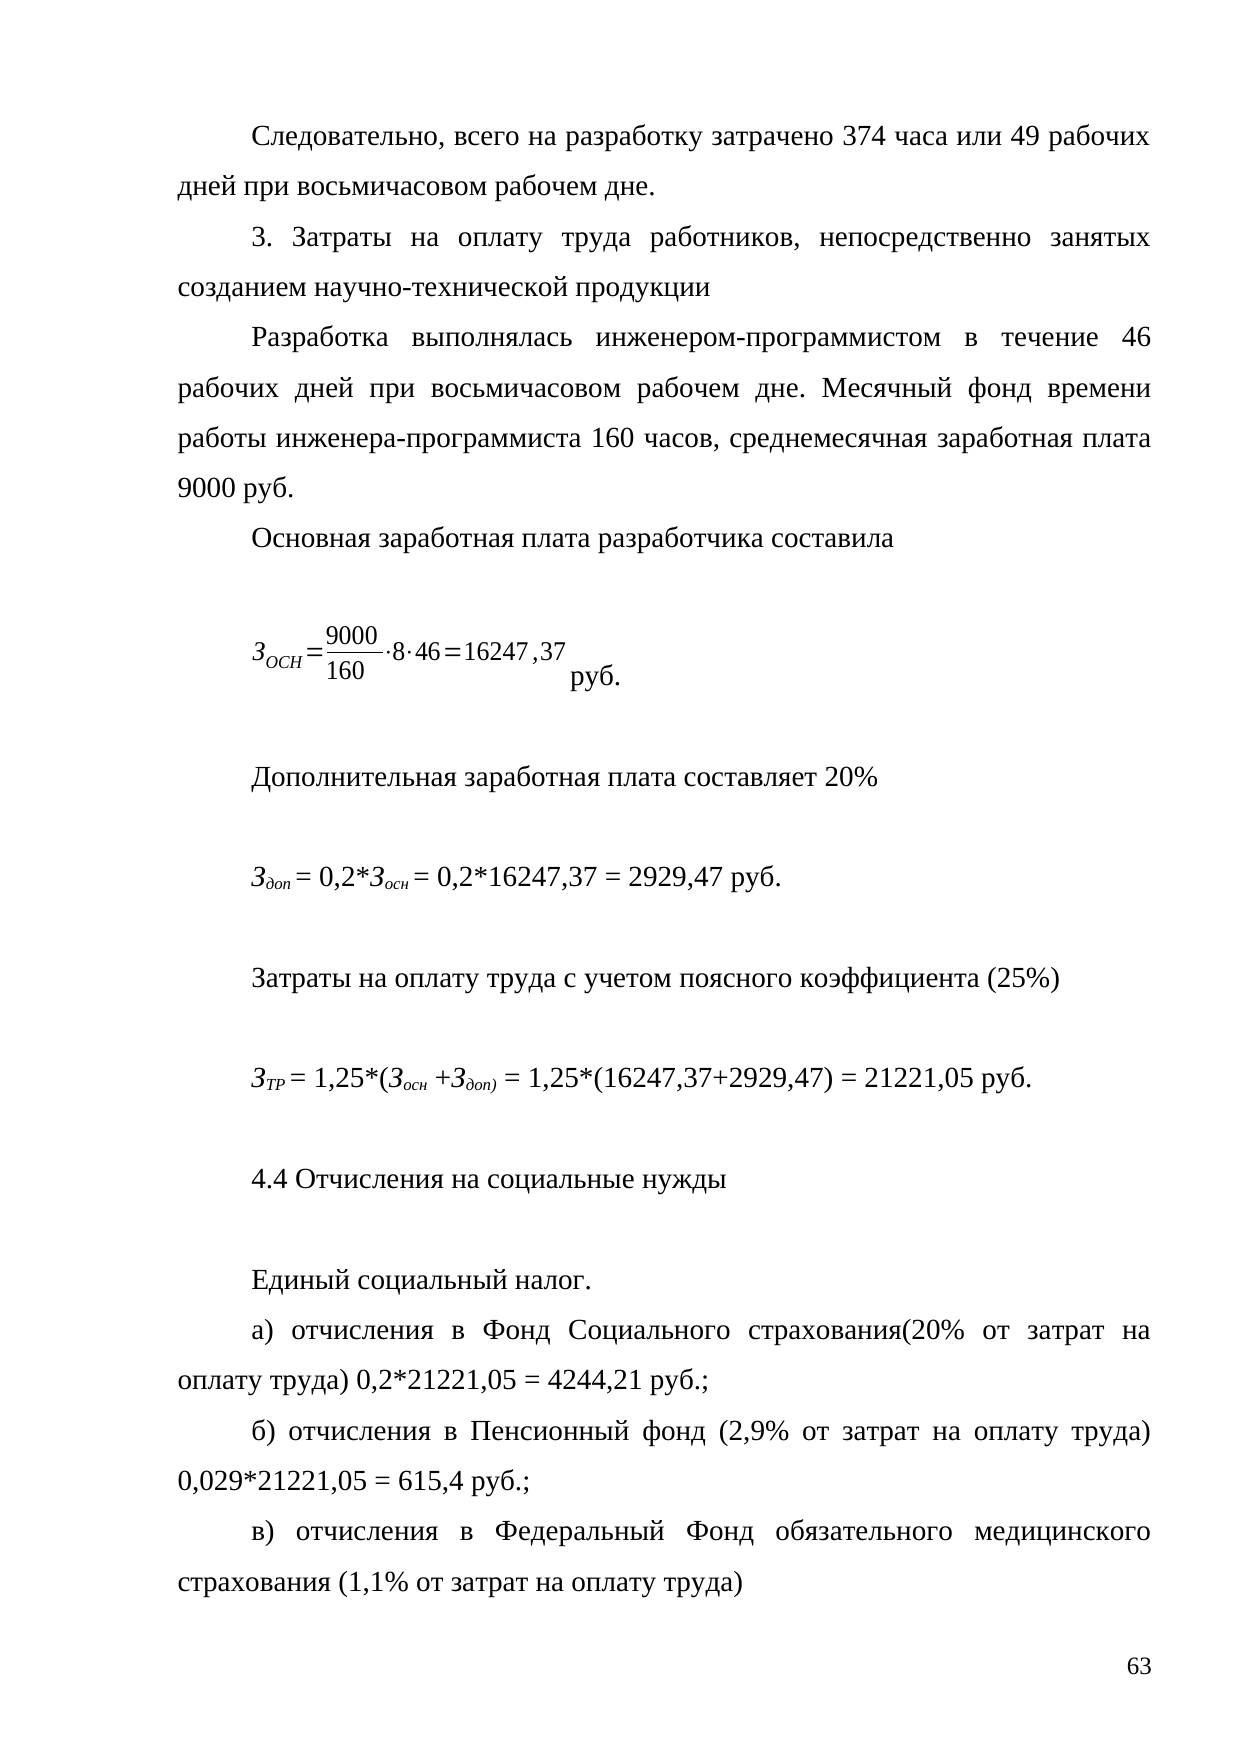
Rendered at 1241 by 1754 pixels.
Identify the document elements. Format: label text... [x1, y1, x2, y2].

list а) отчисления в Фонд Социального страхования(20% от затрат на оплату труда) 0,2*21221,05 = 4244,21 руб.; [177, 1312, 1152, 1396]
text Затраты на оплату труда с учетом поясного коэффициента (25%) [177, 960, 1152, 993]
text Следовательно, всего на разработку затрачено 374 часа или 49 рабочих дней при восьмичасовом рабочем дне. [177, 118, 1152, 202]
text Разработка выполнялась инженером-программистом в течение 46 рабочих дней при восьмичасовом рабочем дне. Месячный фонд времени работы инженера-программиста 160 часов, среднемесячная заработная плата 9000 руб. [177, 319, 1152, 504]
text Единый социальный налог. [177, 1262, 1152, 1295]
text Здоп = 0,2*Зосн = 0,2*16247,37 = 2929,47 руб. [177, 859, 1152, 893]
text Основная заработная плата разработчика составила [177, 521, 1152, 554]
text руб. [177, 621, 1152, 692]
list в) отчисления в Федеральный Фонд обязательного медицинского страхования (1,1% от затрат на оплату труда) [177, 1513, 1152, 1597]
text 3. Затраты на оплату труда работников, непосредственно занятых созданием научно-технической продукции [177, 219, 1152, 303]
text Дополнительная заработная плата составляет 20% [177, 759, 1152, 792]
text 4.4 Отчисления на социальные нужды [177, 1161, 1152, 1195]
list б) отчисления в Пенсионный фонд (2,9% от затрат на оплату труда) 0,029*21221,05 = 615,4 руб.; [177, 1413, 1152, 1497]
text ЗТР = 1,25*(Зосн +Здоп) = 1,25*(16247,37+2929,47) = 21221,05 руб. [177, 1061, 1152, 1094]
